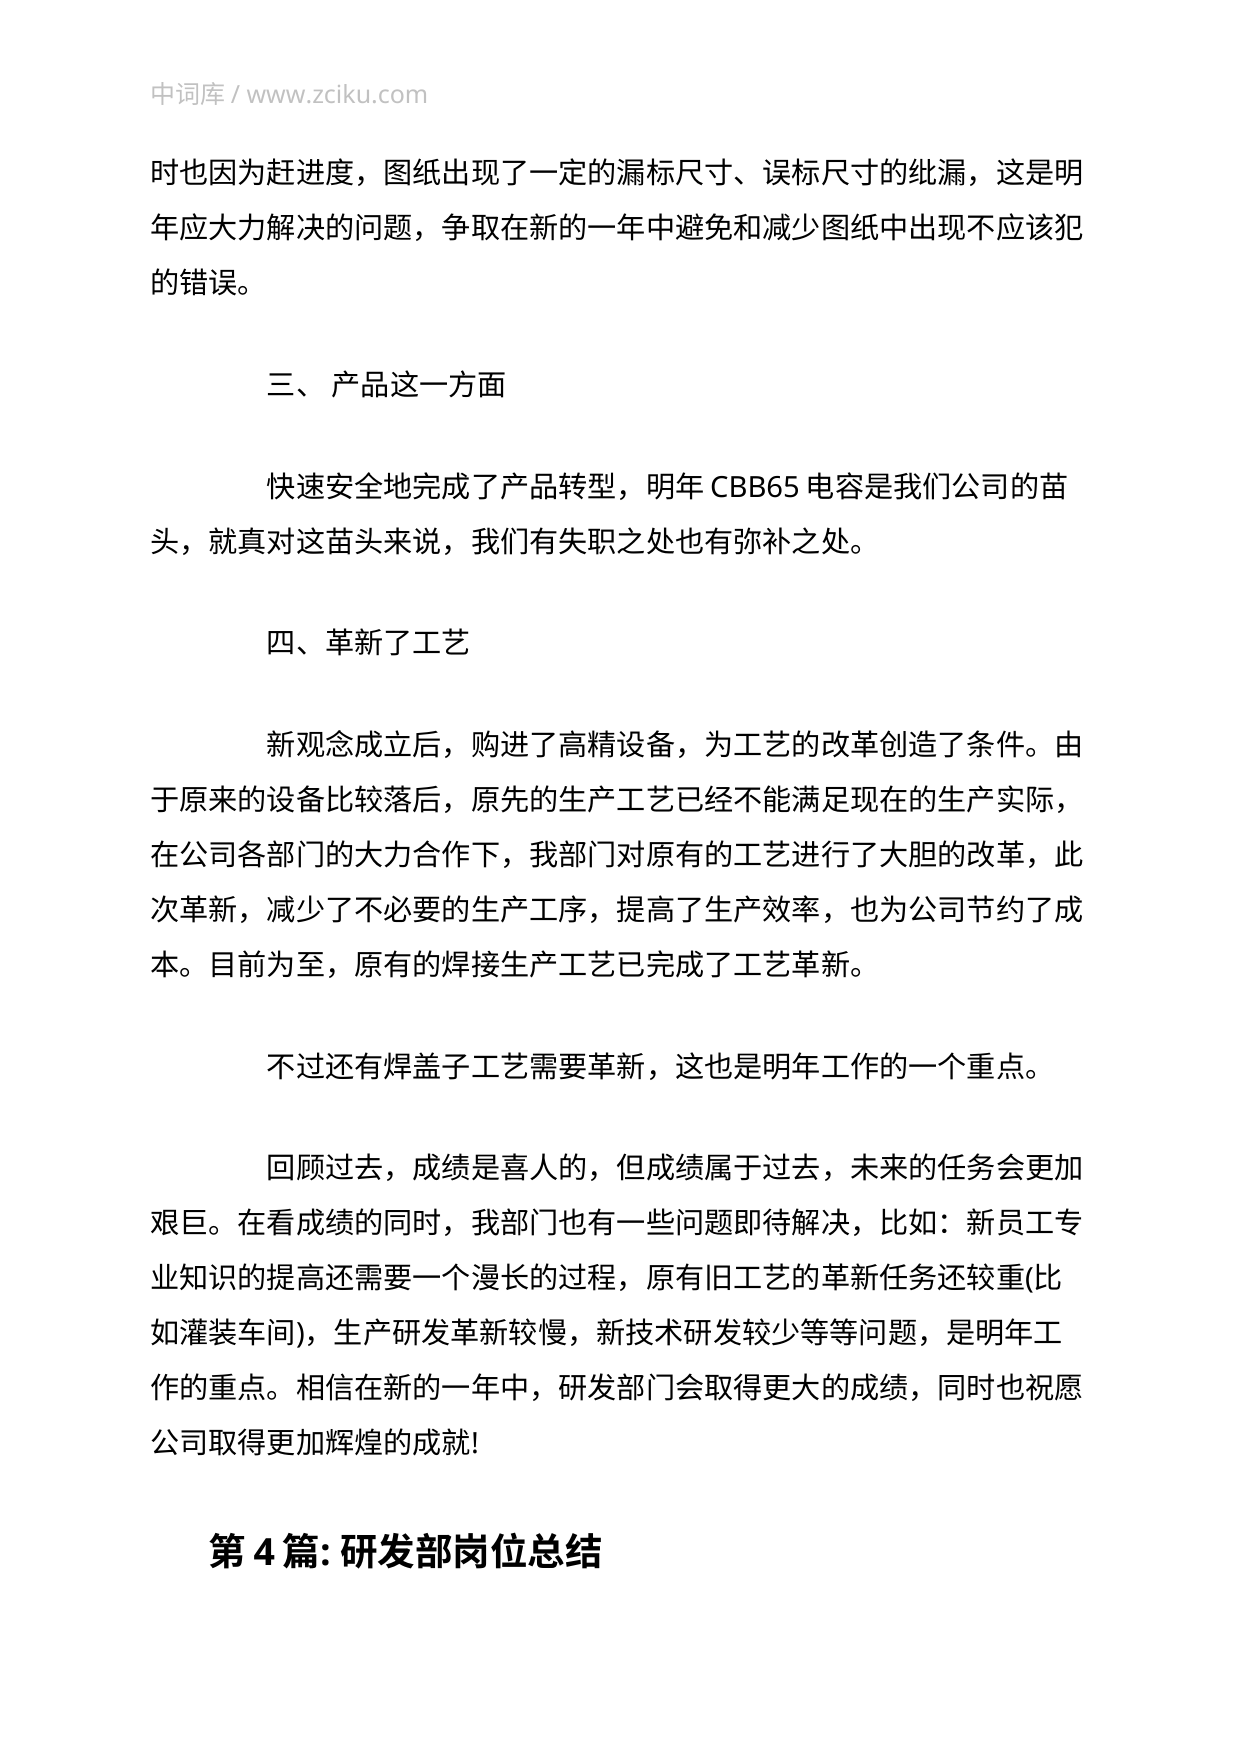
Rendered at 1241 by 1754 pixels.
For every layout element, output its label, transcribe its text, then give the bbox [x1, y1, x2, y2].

text 三、 产品这一方面 [150, 362, 1090, 404]
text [150, 150, 1090, 302]
text 新观念成立后，购进了高精设备，为工艺的改革创造了条件。由于原来的设备比较落后，原先的生产工艺已经不能满足现在的生产实际，在公司各部门的大力合作下，我部门对原有的工艺进行了大胆的改革，此次革新，减少了不必要的生产工序，提高了生产效率，也为公司节约了成本。目前为至，原有的焊接生产工艺已完成了工艺革新。 [150, 722, 1090, 984]
text 回顾过去，成绩是喜人的，但成绩属于过去，未来的任务会更加艰巨。在看成绩的同时，我部门也有一些问题即待解决，比如：新员工专业知识的提高还需要一个漫长的过程，原有旧工艺的革新任务还较重(比如灌装车间)，生产研发革新较慢，新技术研发较少等等问题，是明年工作的重点。相信在新的一年中，研发部门会取得更大的成绩，同时也祝愿公司取得更加辉煌的成就! [150, 1145, 1090, 1462]
text 第4篇: 研发部岗位总结 [150, 1522, 1090, 1576]
text 快速安全地完成了产品转型，明年CBB65电容是我们公司的苗头，就真对这苗头来说，我们有失职之处也有弥补之处。 [150, 463, 1090, 561]
text 不过还有焊盖子工艺需要革新，这也是明年工作的一个重点。 [150, 1043, 1090, 1086]
text 四、革新了工艺 [150, 620, 1090, 662]
